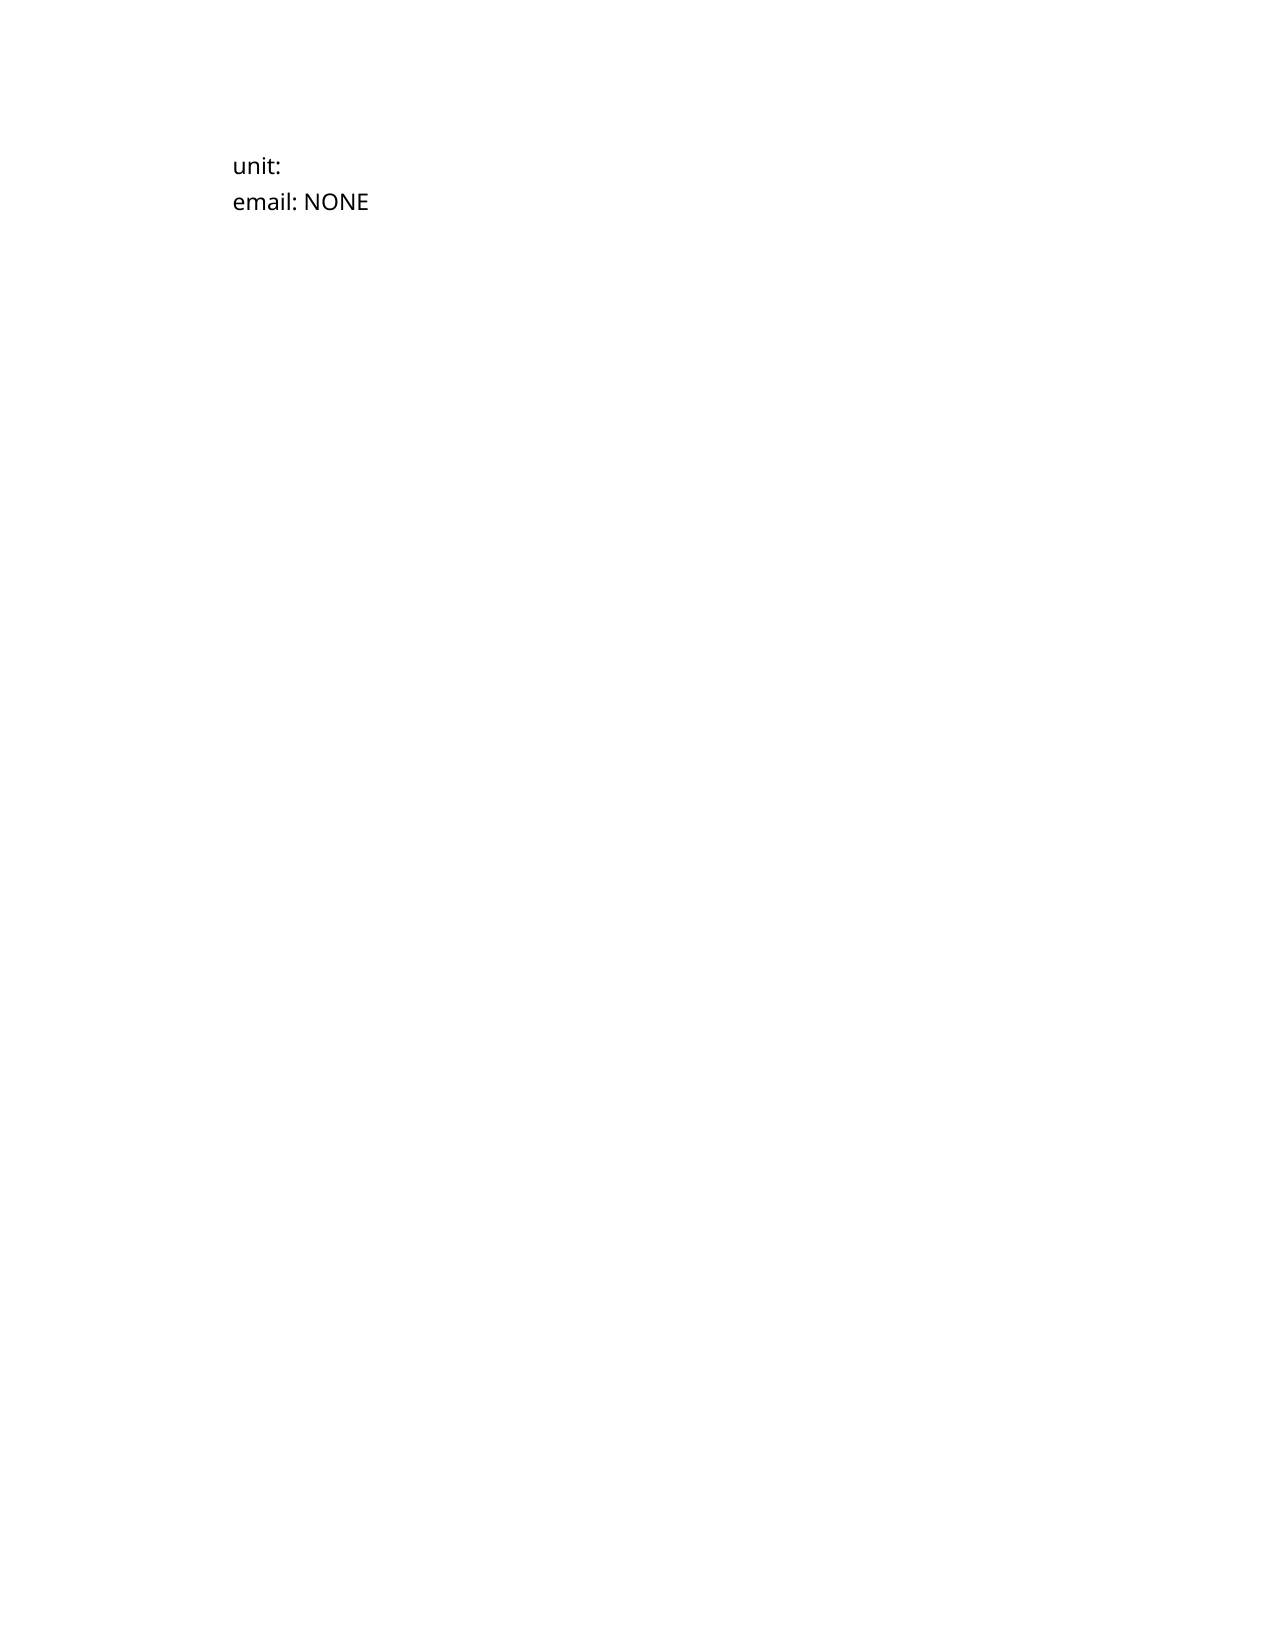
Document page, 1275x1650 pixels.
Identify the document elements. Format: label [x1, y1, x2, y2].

text [232, 150, 1087, 289]
